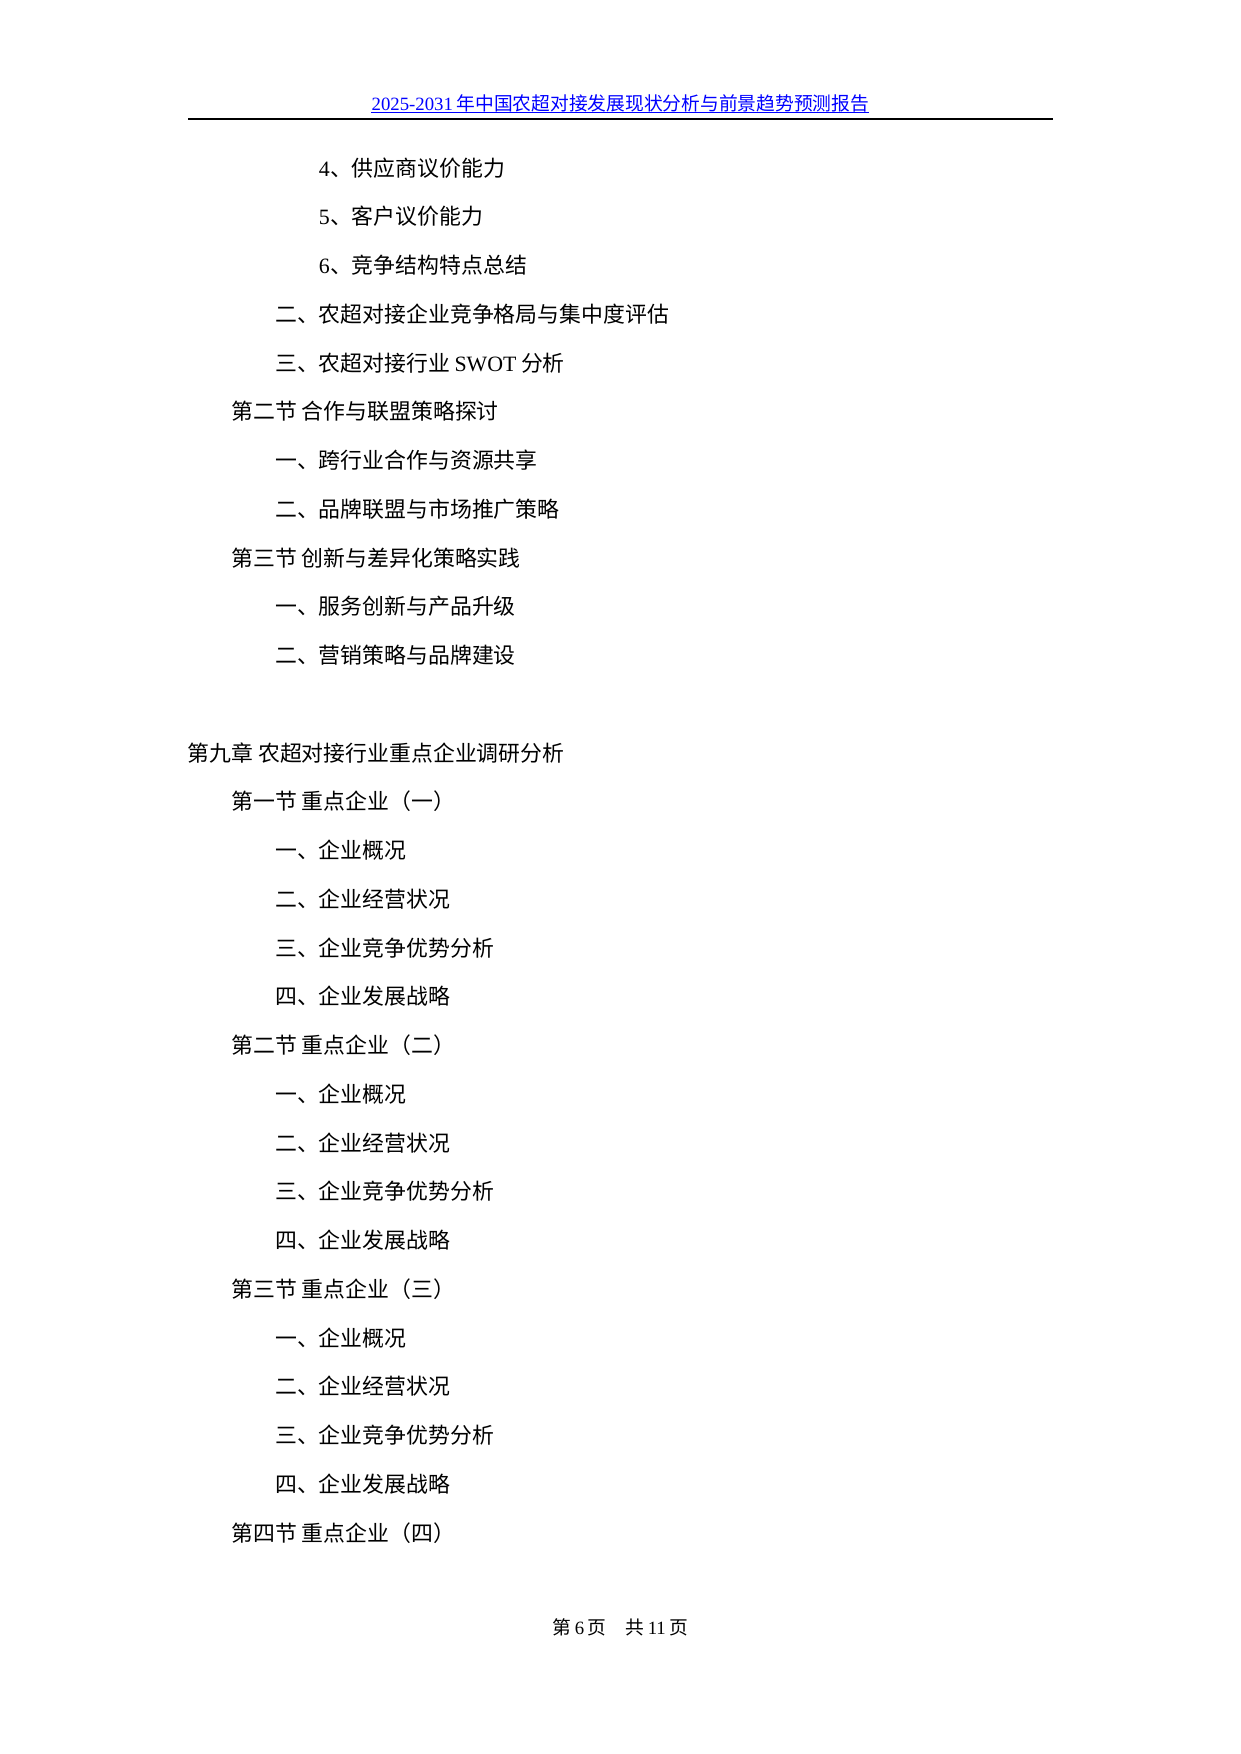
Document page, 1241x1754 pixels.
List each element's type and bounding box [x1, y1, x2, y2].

text [187, 150, 1053, 1548]
